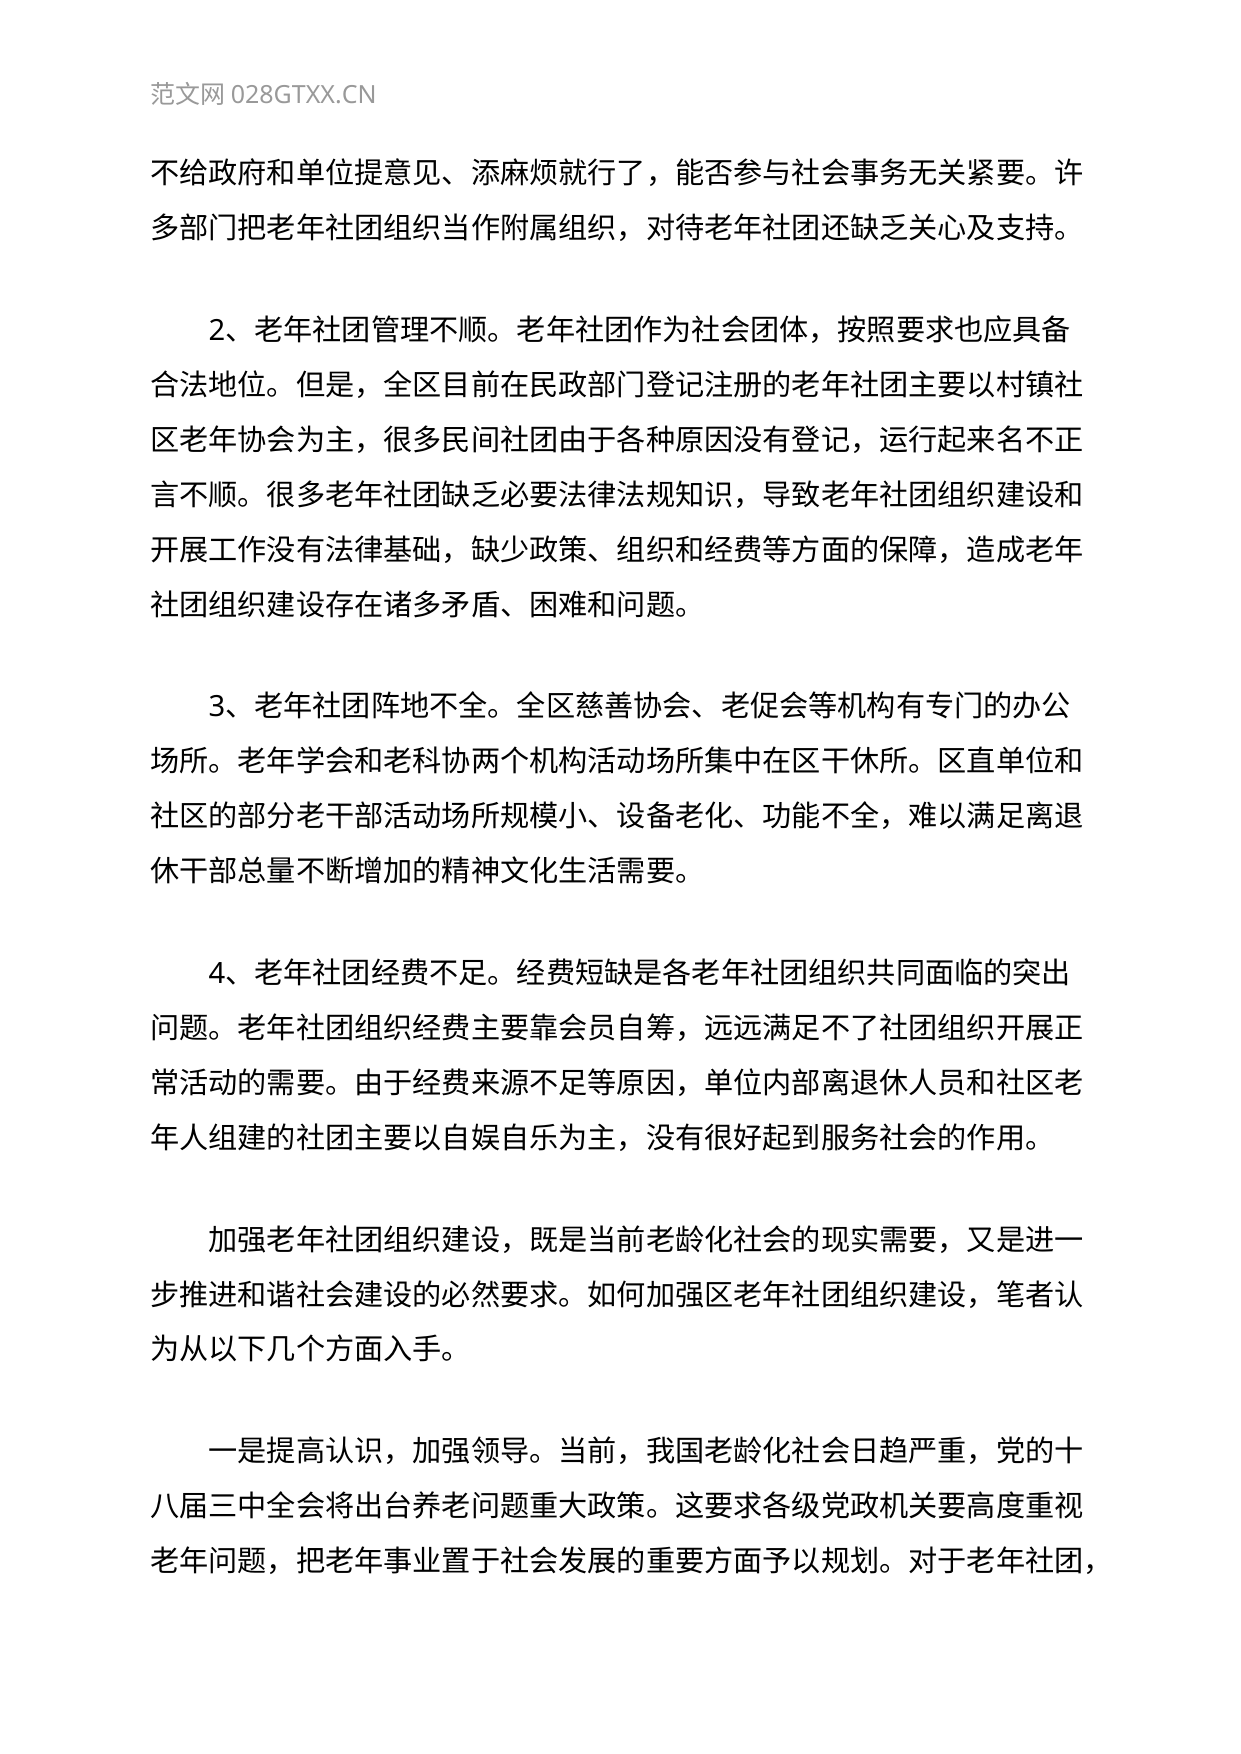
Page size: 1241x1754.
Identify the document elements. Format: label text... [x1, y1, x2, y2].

text 2、老年社团管理不顺。老年社团作为社会团体，按照要求也应具备合法地位。但是，全区目前在民政部门登记注册的老年社团主要以村镇社区老年协会为主，很多民间社团由于各种原因没有登记，运行起来名不正言不顺。很多老年社团缺乏必要法律法规知识，导致老年社团组织建设和开展工作没有法律基础，缺少政策、组织和经费等方面的保障，造成老年社团组织建设存在诸多矛盾、困难和问题。 [150, 307, 1090, 623]
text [150, 150, 1090, 247]
text 4、老年社团经费不足。经费短缺是各老年社团组织共同面临的突出问题。老年社团组织经费主要靠会员自筹，远远满足不了社团组织开展正常活动的需要。由于经费来源不足等原因，单位内部离退休人员和社区老年人组建的社团主要以自娱自乐为主，没有很好起到服务社会的作用。 [150, 949, 1090, 1157]
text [150, 1428, 1090, 1580]
text 加强老年社团组织建设，既是当前老龄化社会的现实需要，又是进一步推进和谐社会建设的必然要求。如何加强区老年社团组织建设，笔者认为从以下几个方面入手。 [150, 1216, 1090, 1368]
text 3、老年社团阵地不全。全区慈善协会、老促会等机构有专门的办公场所。老年学会和老科协两个机构活动场所集中在区干休所。区直单位和社区的部分老干部活动场所规模小、设备老化、功能不全，难以满足离退休干部总量不断增加的精神文化生活需要。 [150, 683, 1090, 890]
